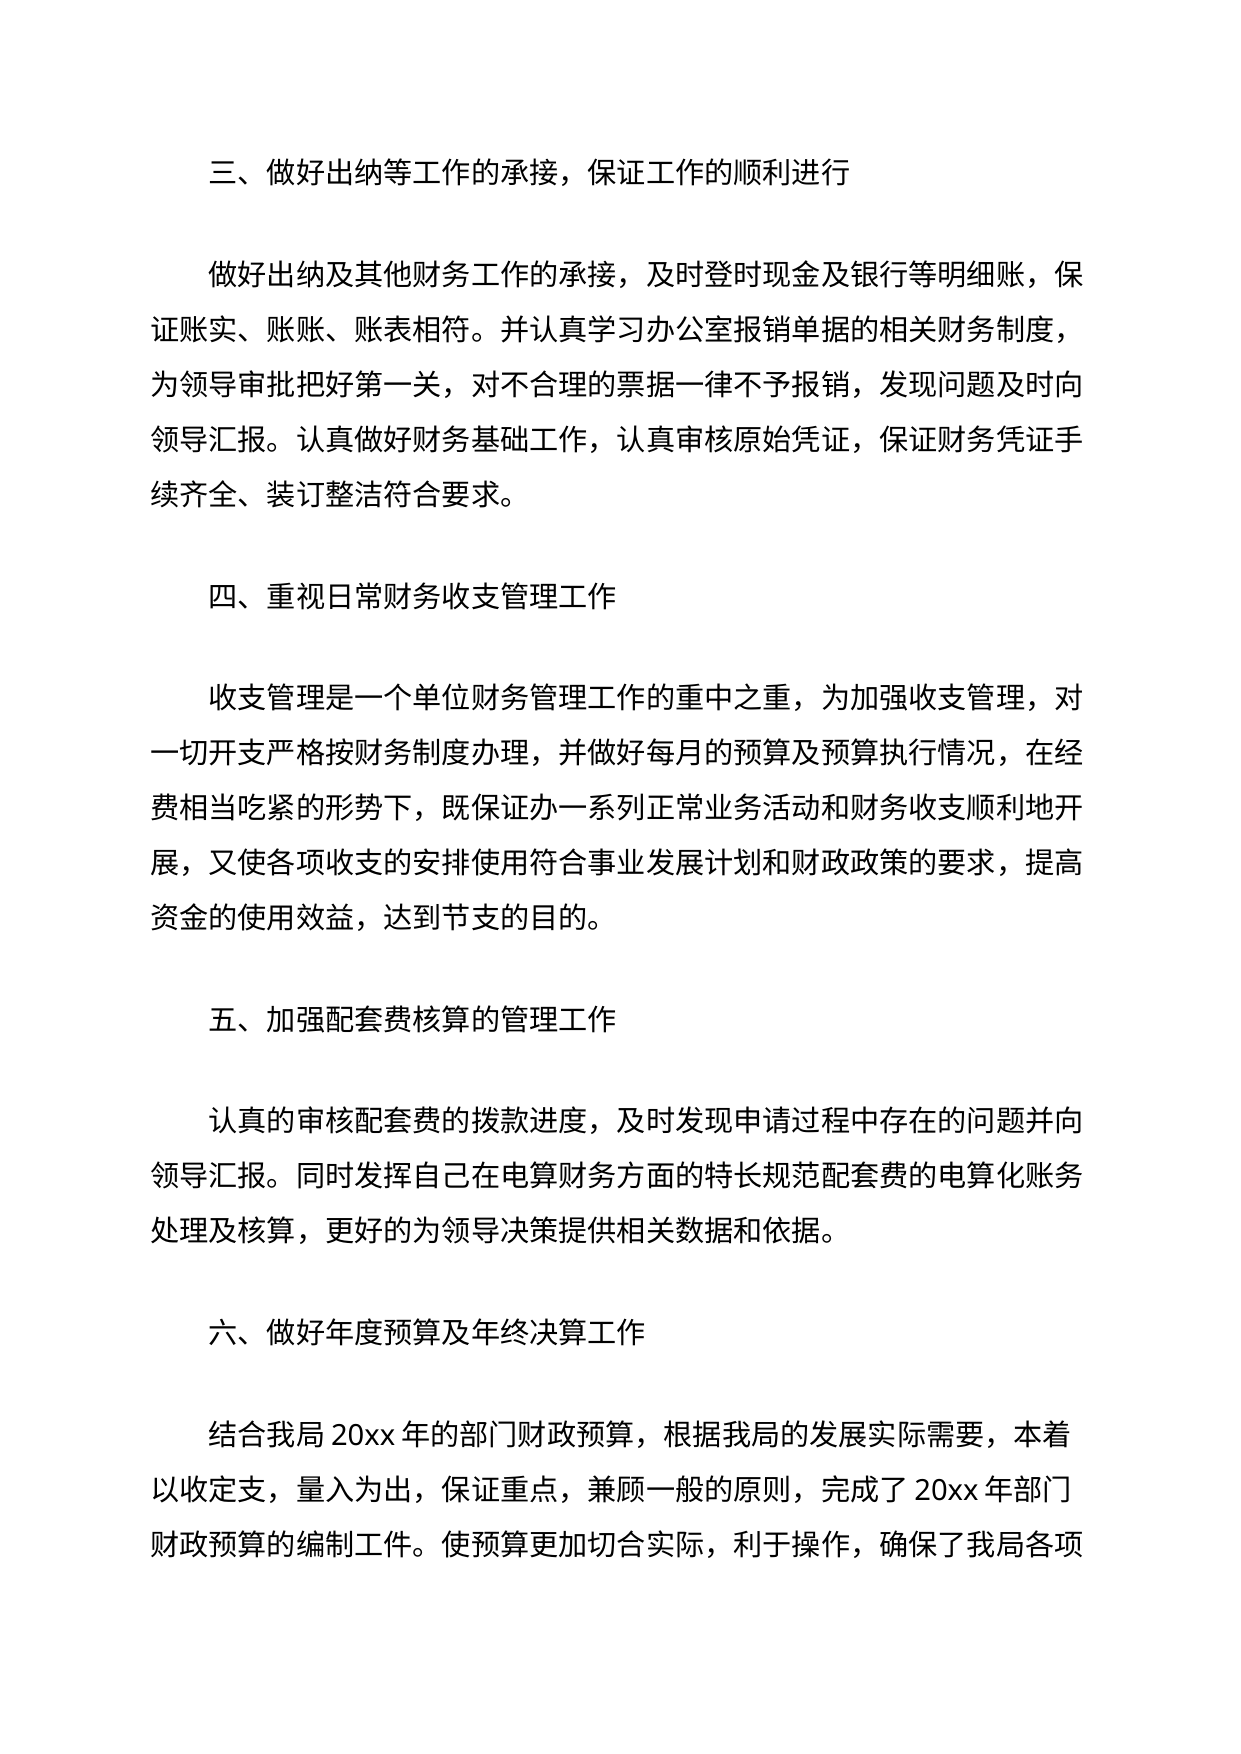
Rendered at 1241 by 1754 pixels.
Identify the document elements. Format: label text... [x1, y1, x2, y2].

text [150, 1411, 1090, 1564]
text 四、重视日常财务收支管理工作 [150, 573, 1090, 615]
text 收支管理是一个单位财务管理工作的重中之重，为加强收支管理，对一切开支严格按财务制度办理，并做好每月的预算及预算执行情况，在经费相当吃紧的形势下，既保证办一系列正常业务活动和财务收支顺利地开展，又使各项收支的安排使用符合事业发展计划和财政政策的要求，提高资金的使用效益，达到节支的目的。 [150, 675, 1090, 937]
text 五、加强配套费核算的管理工作 [150, 996, 1090, 1038]
text 三、做好出纳等工作的承接，保证工作的顺利进行 [150, 150, 1090, 192]
text 认真的审核配套费的拨款进度，及时发现申请过程中存在的问题并向领导汇报。同时发挥自己在电算财务方面的特长规范配套费的电算化账务处理及核算，更好的为领导决策提供相关数据和依据。 [150, 1098, 1090, 1250]
text 做好出纳及其他财务工作的承接，及时登时现金及银行等明细账，保证账实、账账、账表相符。并认真学习办公室报销单据的相关财务制度，为领导审批把好第一关，对不合理的票据一律不予报销，发现问题及时向领导汇报。认真做好财务基础工作，认真审核原始凭证，保证财务凭证手续齐全、装订整洁符合要求。 [150, 252, 1090, 514]
text 六、做好年度预算及年终决算工作 [150, 1309, 1090, 1352]
